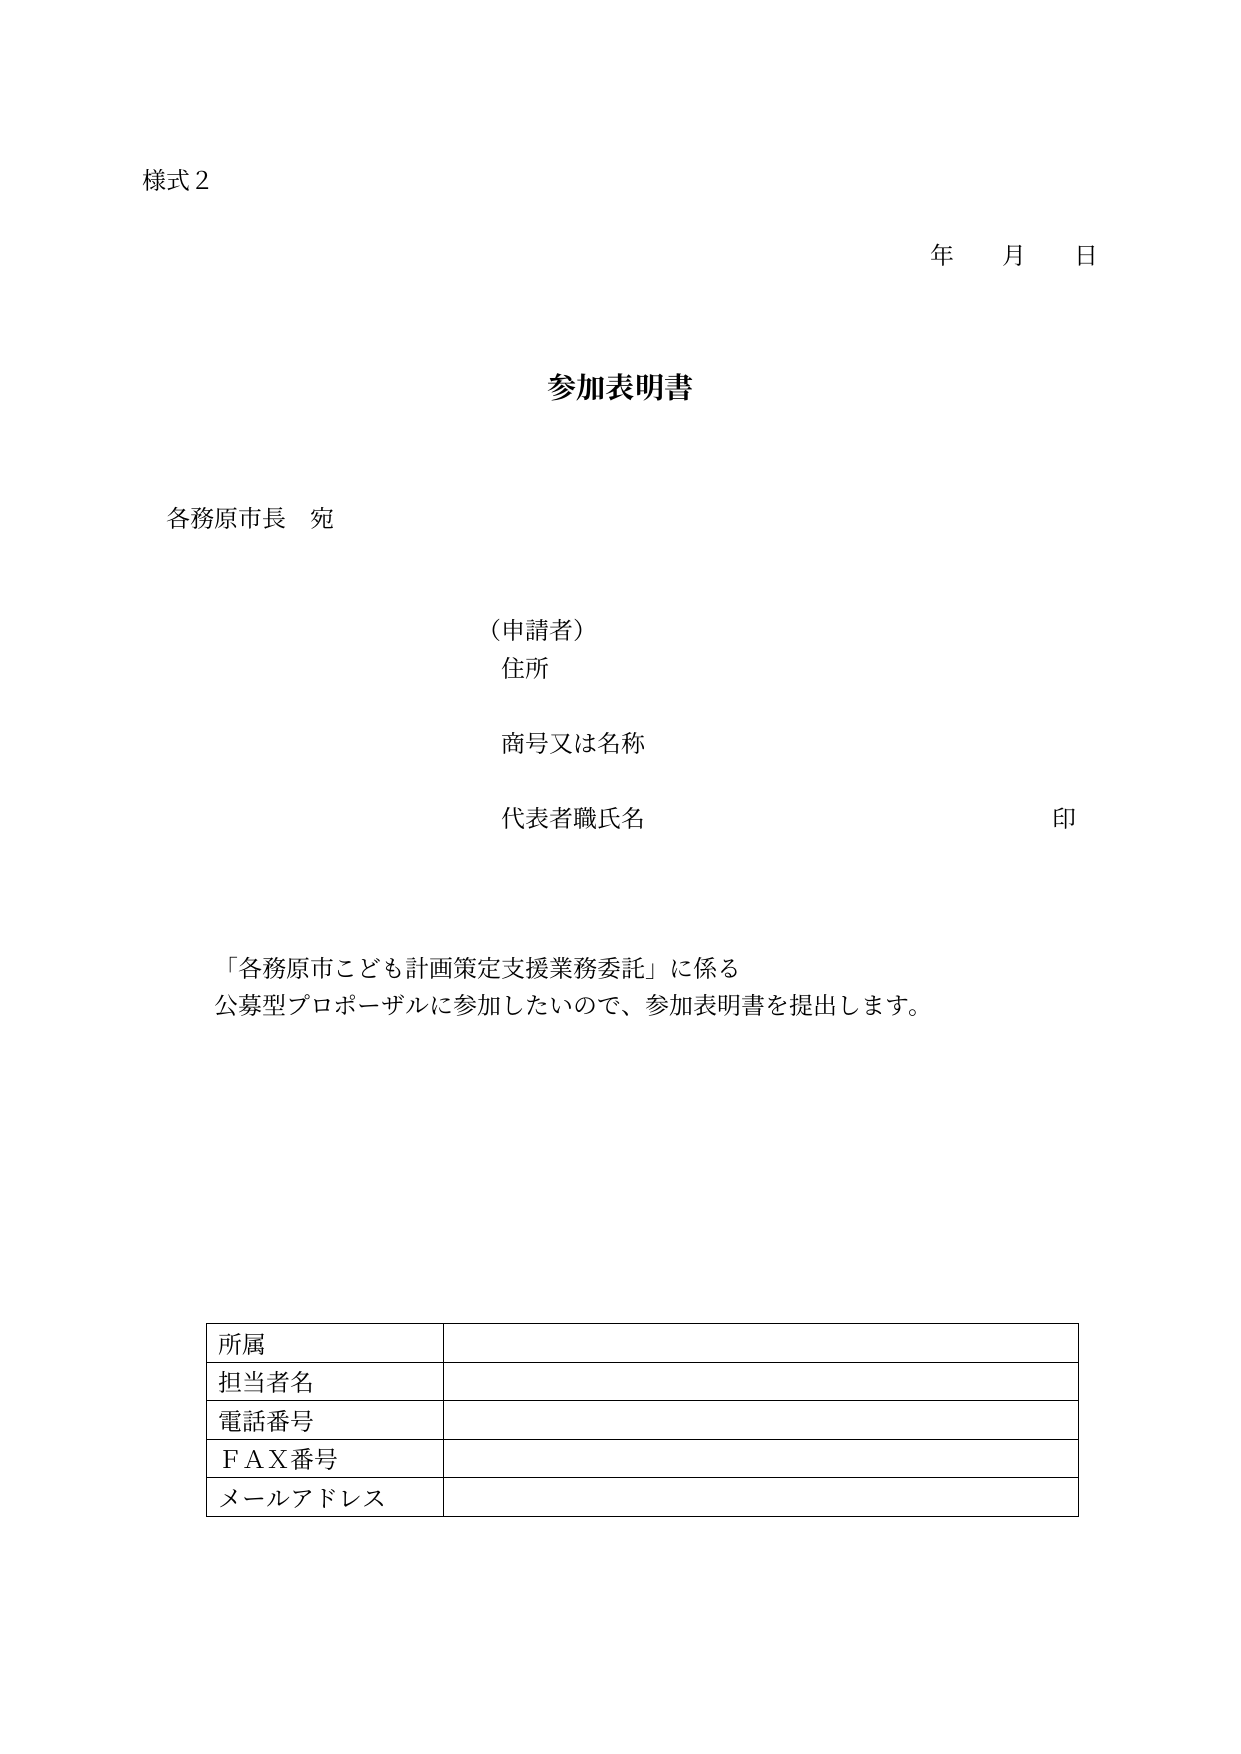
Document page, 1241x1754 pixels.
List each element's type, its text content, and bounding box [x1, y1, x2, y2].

text 参加表明書 [118, 348, 1122, 423]
text 公募型プロポーザルに参加したいので、参加表明書を提出します。 [118, 986, 1122, 1023]
text 商号又は名称 [118, 723, 1122, 761]
table_cell メールアドレス [207, 1478, 443, 1516]
table_cell [444, 1401, 1078, 1439]
text 住所 [118, 648, 1122, 686]
table_header [444, 1324, 1078, 1362]
table_header 所属 [207, 1324, 443, 1362]
text 様式２ [118, 161, 1122, 198]
text 年 月 日 [118, 236, 1098, 273]
text 各務原市長 宛 [118, 498, 1122, 536]
table_cell [444, 1478, 1078, 1516]
table_cell ＦＡＸ番号 [207, 1440, 443, 1477]
table_cell [444, 1440, 1078, 1477]
text 「各務原市こども計画策定支援業務委託」に係る [118, 948, 1122, 986]
table_cell [444, 1363, 1078, 1400]
table_cell 担当者名 [207, 1363, 443, 1400]
text （申請者） [118, 611, 1122, 648]
table_cell 電話番号 [207, 1401, 443, 1439]
text 代表者職氏名 印 [118, 798, 1122, 836]
